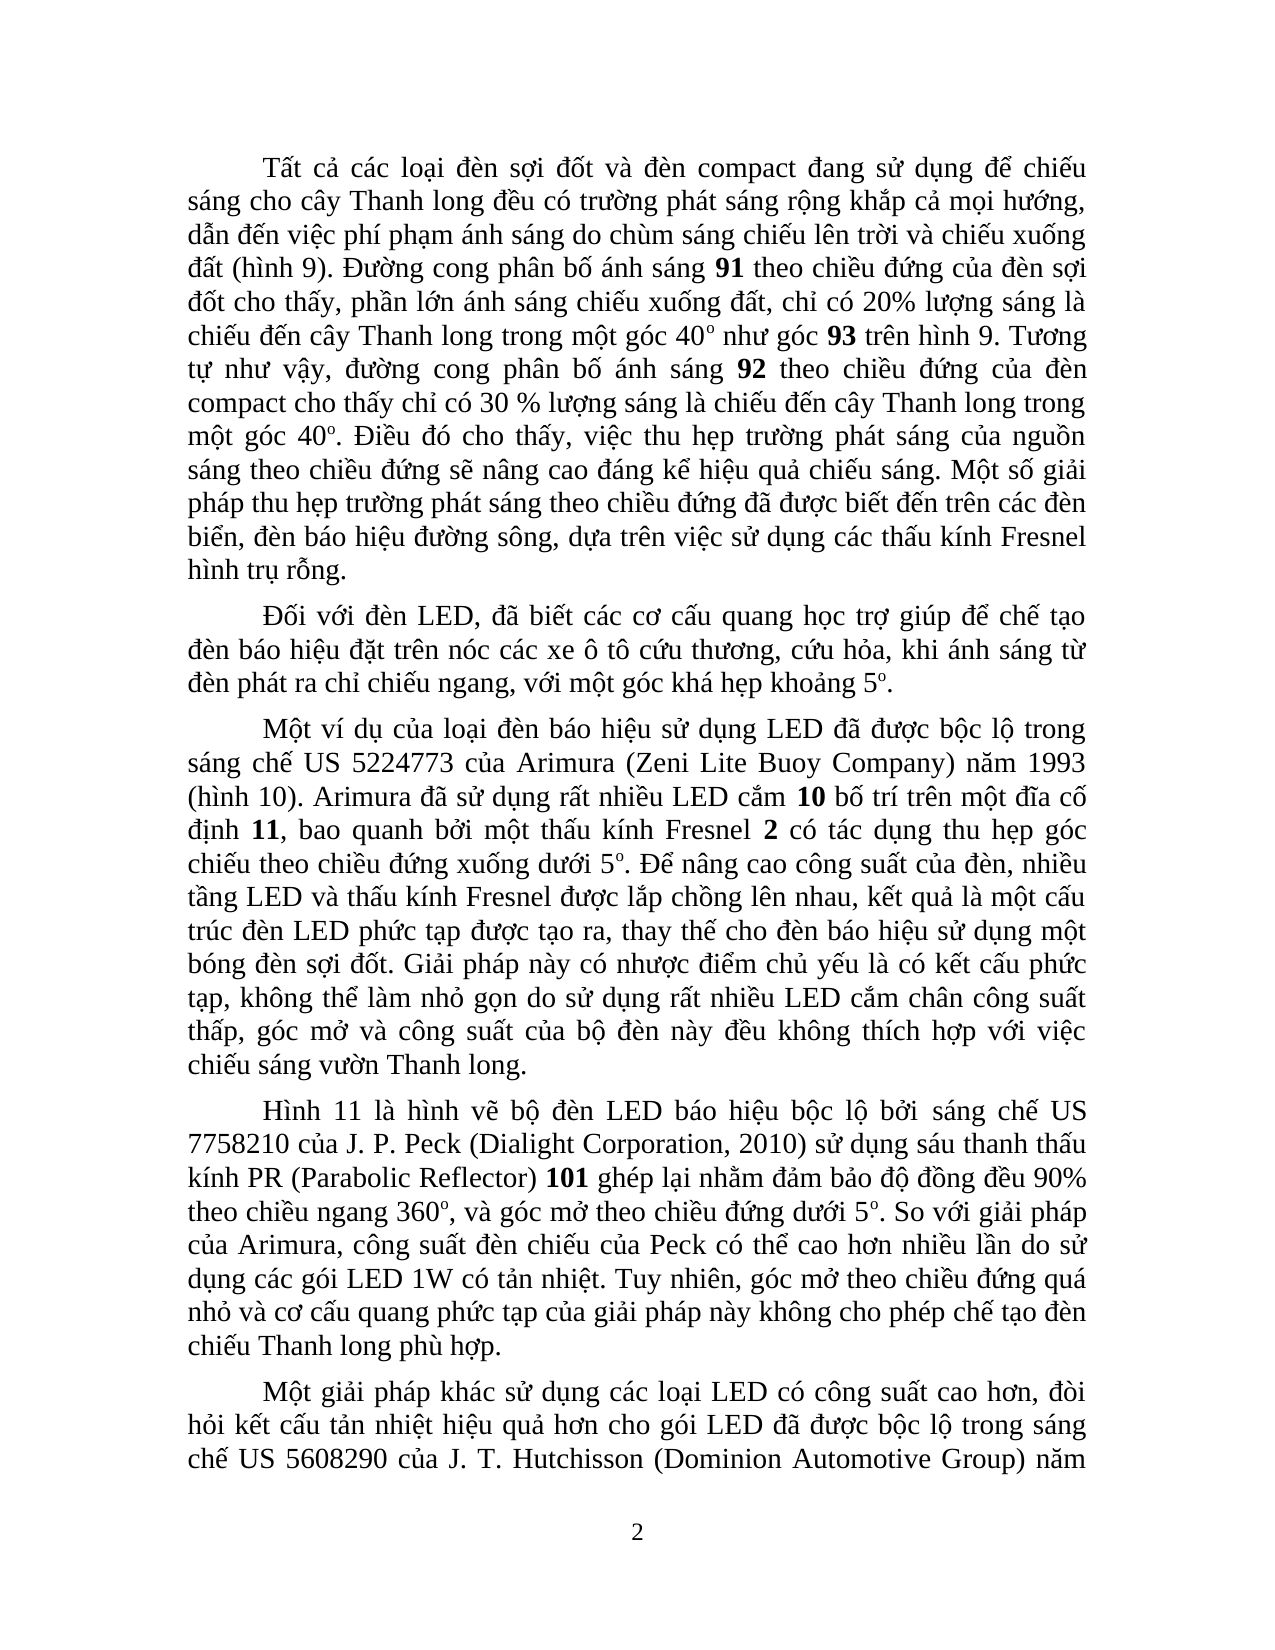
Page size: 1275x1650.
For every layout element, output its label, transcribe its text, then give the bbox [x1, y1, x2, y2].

text Một ví dụ của loại đèn báo hiệu sử dụng LED đã được bộc lộ trong sáng chế US 5224773 của Arimura (Zeni Lite Buoy Company) năm 1993 (hình 10). Arimura đã sử dụng rất nhiều LED cắm 10 bố trí trên một đĩa cố định 11, bao quanh bởi một thấu kính Fresnel 2 có tác dụng thu hẹp góc chiếu theo chiều đứng xuống dưới 5o. Để nâng cao công suất của đèn, nhiều tầng LED và thấu kính Fresnel được lắp chồng lên nhau, kết quả là một cấu trúc đèn LED phức tạp được tạo ra, thay thế cho đèn báo hiệu sử dụng một bóng đèn sợi đốt. Giải pháp này có nhược điểm chủ yếu là có kết cấu phức tạp, không thể làm nhỏ gọn do sử dụng rất nhiều LED cắm chân công suất thấp, góc mở và công suất của bộ đèn này đều không thích hợp với việc chiếu sáng vườn Thanh long. [187, 712, 1087, 1081]
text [187, 1374, 1087, 1474]
text Tất cả các loại đèn sợi đốt và đèn compact đang sử dụng để chiếu sáng cho cây Thanh long đều có trường phát sáng rộng khắp cả mọi hướng, dẫn đến việc phí phạm ánh sáng do chùm sáng chiếu lên trời và chiếu xuống đất (hình 9). Đường cong phân bố ánh sáng 91 theo chiều đứng của đèn sợi đốt cho thấy, phần lớn ánh sáng chiếu xuống đất, chỉ có 20% lượng sáng là chiếu đến cây Thanh long trong một góc 40o như góc 93 trên hình 9. Tương tự như vậy, đường cong phân bố ánh sáng 92 theo chiều đứng của đèn compact cho thấy chỉ có 30 % lượng sáng là chiếu đến cây Thanh long trong một góc 40o. Điều đó cho thấy, việc thu hẹp trường phát sáng của nguồn sáng theo chiều đứng sẽ nâng cao đáng kể hiệu quả chiếu sáng. Một số giải pháp thu hẹp trường phát sáng theo chiều đứng đã được biết đến trên các đèn biển, đèn báo hiệu đường sông, dựa trên việc sử dụng các thấu kính Fresnel hình trụ rỗng. [187, 150, 1087, 586]
text Hình 11 là hình vẽ bộ đèn LED báo hiệu bộc lộ bởi sáng chế US 7758210 của J. P. Peck (Dialight Corporation, 2010) sử dụng sáu thanh thấu kính PR (Parabolic Reflector) 101 ghép lại nhằm đảm bảo độ đồng đều 90% theo chiều ngang 360o, và góc mở theo chiều đứng dưới 5o. So với giải pháp của Arimura, công suất đèn chiếu của Peck có thể cao hơn nhiều lần do sử dụng các gói LED 1W có tản nhiệt. Tuy nhiên, góc mở theo chiều đứng quá nhỏ và cơ cấu quang phức tạp của giải pháp này không cho phép chế tạo đèn chiếu Thanh long phù hợp. [187, 1093, 1087, 1361]
text Đối với đèn LED, đã biết các cơ cấu quang học trợ giúp để chế tạo đèn báo hiệu đặt trên nóc các xe ô tô cứu thương, cứu hỏa, khi ánh sáng từ đèn phát ra chỉ chiếu ngang, với một góc khá hẹp khoảng 5o. [187, 598, 1087, 699]
